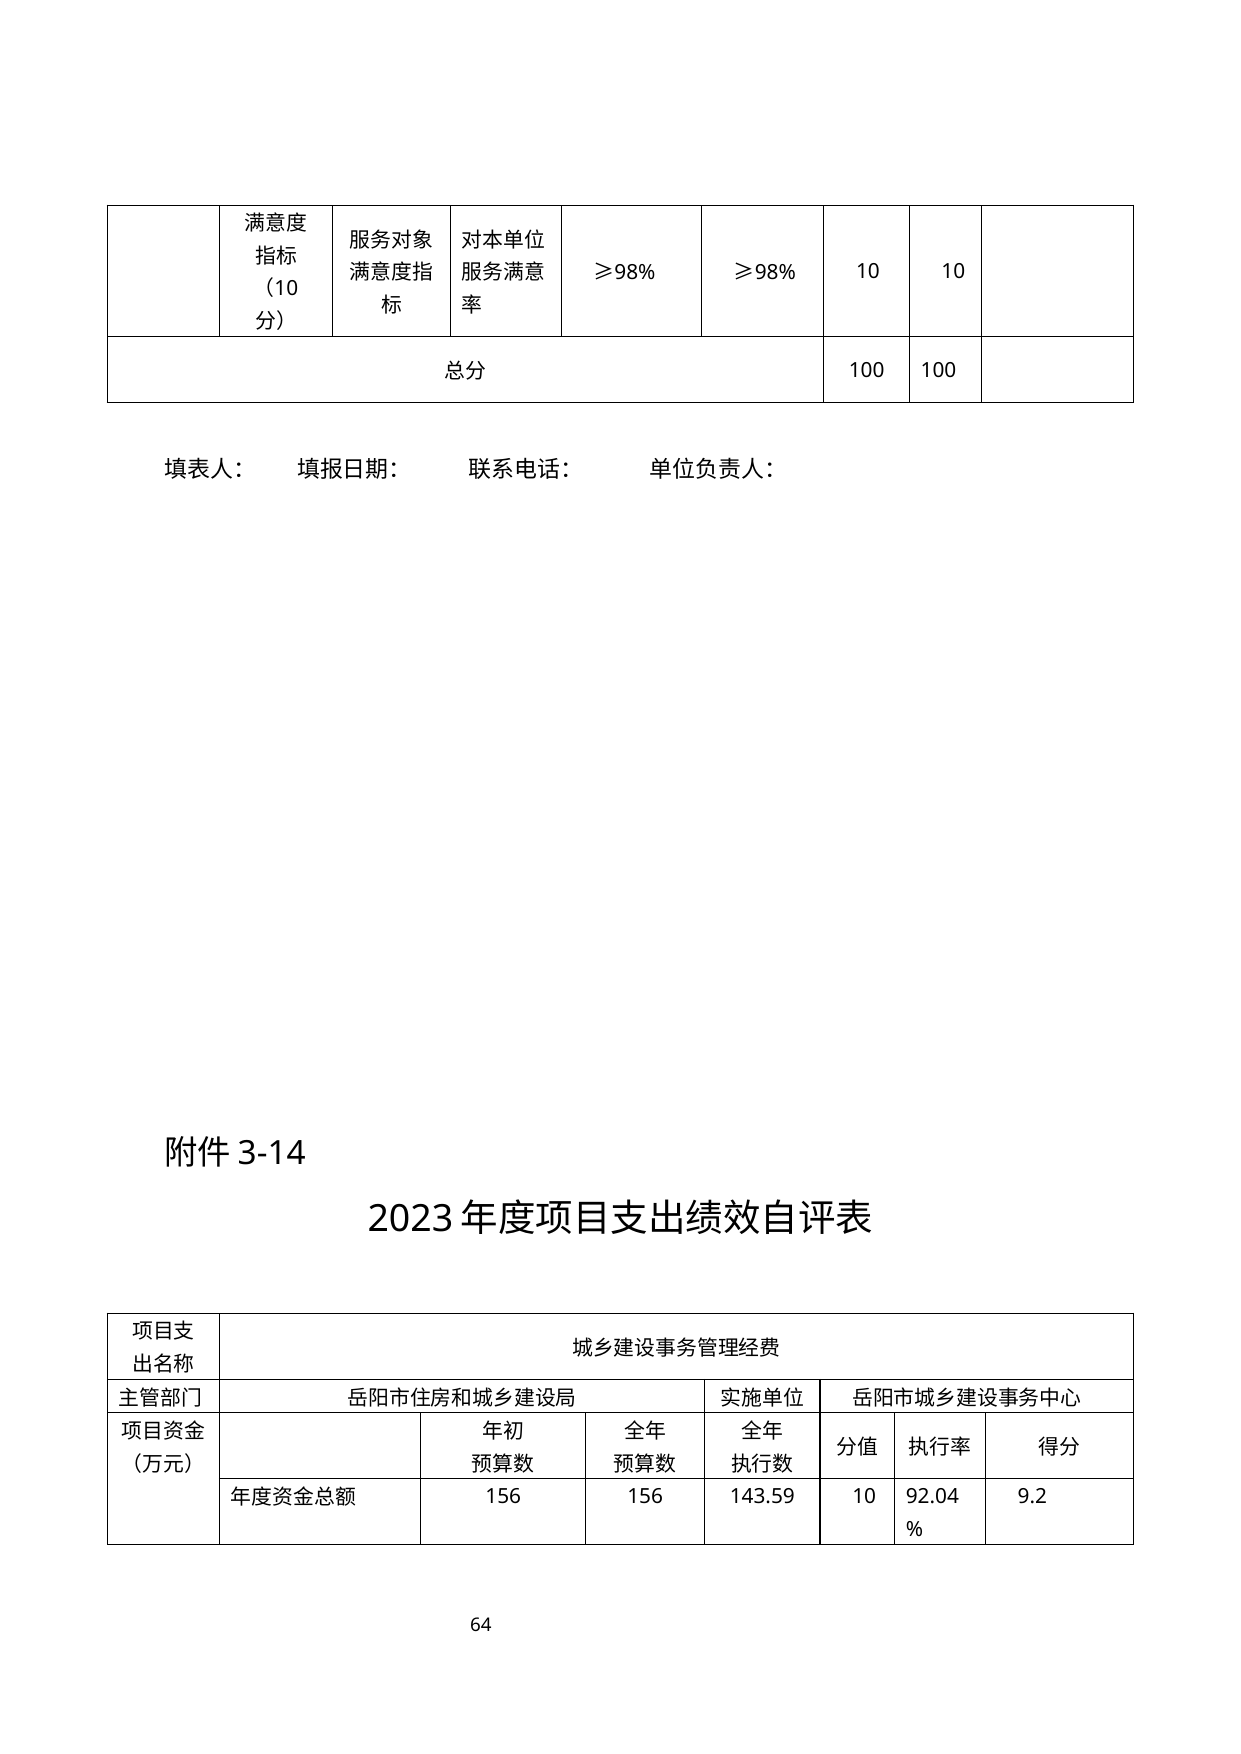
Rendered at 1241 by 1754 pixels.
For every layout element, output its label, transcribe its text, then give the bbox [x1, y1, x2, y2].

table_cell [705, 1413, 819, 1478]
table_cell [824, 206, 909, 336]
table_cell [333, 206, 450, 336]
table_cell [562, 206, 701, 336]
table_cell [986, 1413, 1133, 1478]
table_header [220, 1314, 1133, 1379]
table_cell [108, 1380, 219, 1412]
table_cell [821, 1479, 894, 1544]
text 附件3-14 [164, 1118, 1076, 1183]
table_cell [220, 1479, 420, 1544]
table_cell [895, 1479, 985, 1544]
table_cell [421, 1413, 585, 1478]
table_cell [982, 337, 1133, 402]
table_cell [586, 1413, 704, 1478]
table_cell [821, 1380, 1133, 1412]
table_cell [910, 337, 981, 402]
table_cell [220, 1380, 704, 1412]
text 2023年度项目支出绩效自评表 [164, 1183, 1076, 1248]
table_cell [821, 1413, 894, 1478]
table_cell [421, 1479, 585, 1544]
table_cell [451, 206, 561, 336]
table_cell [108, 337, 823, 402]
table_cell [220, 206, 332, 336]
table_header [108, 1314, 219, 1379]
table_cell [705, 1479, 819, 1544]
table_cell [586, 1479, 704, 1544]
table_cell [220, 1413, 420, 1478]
text 填表人： 填报日期： 联系电话： 单位负责人： [164, 435, 1076, 500]
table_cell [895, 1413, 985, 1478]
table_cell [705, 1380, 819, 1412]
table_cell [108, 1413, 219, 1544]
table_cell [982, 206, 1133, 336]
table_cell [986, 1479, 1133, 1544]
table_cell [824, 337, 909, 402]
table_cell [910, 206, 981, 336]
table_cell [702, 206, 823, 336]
